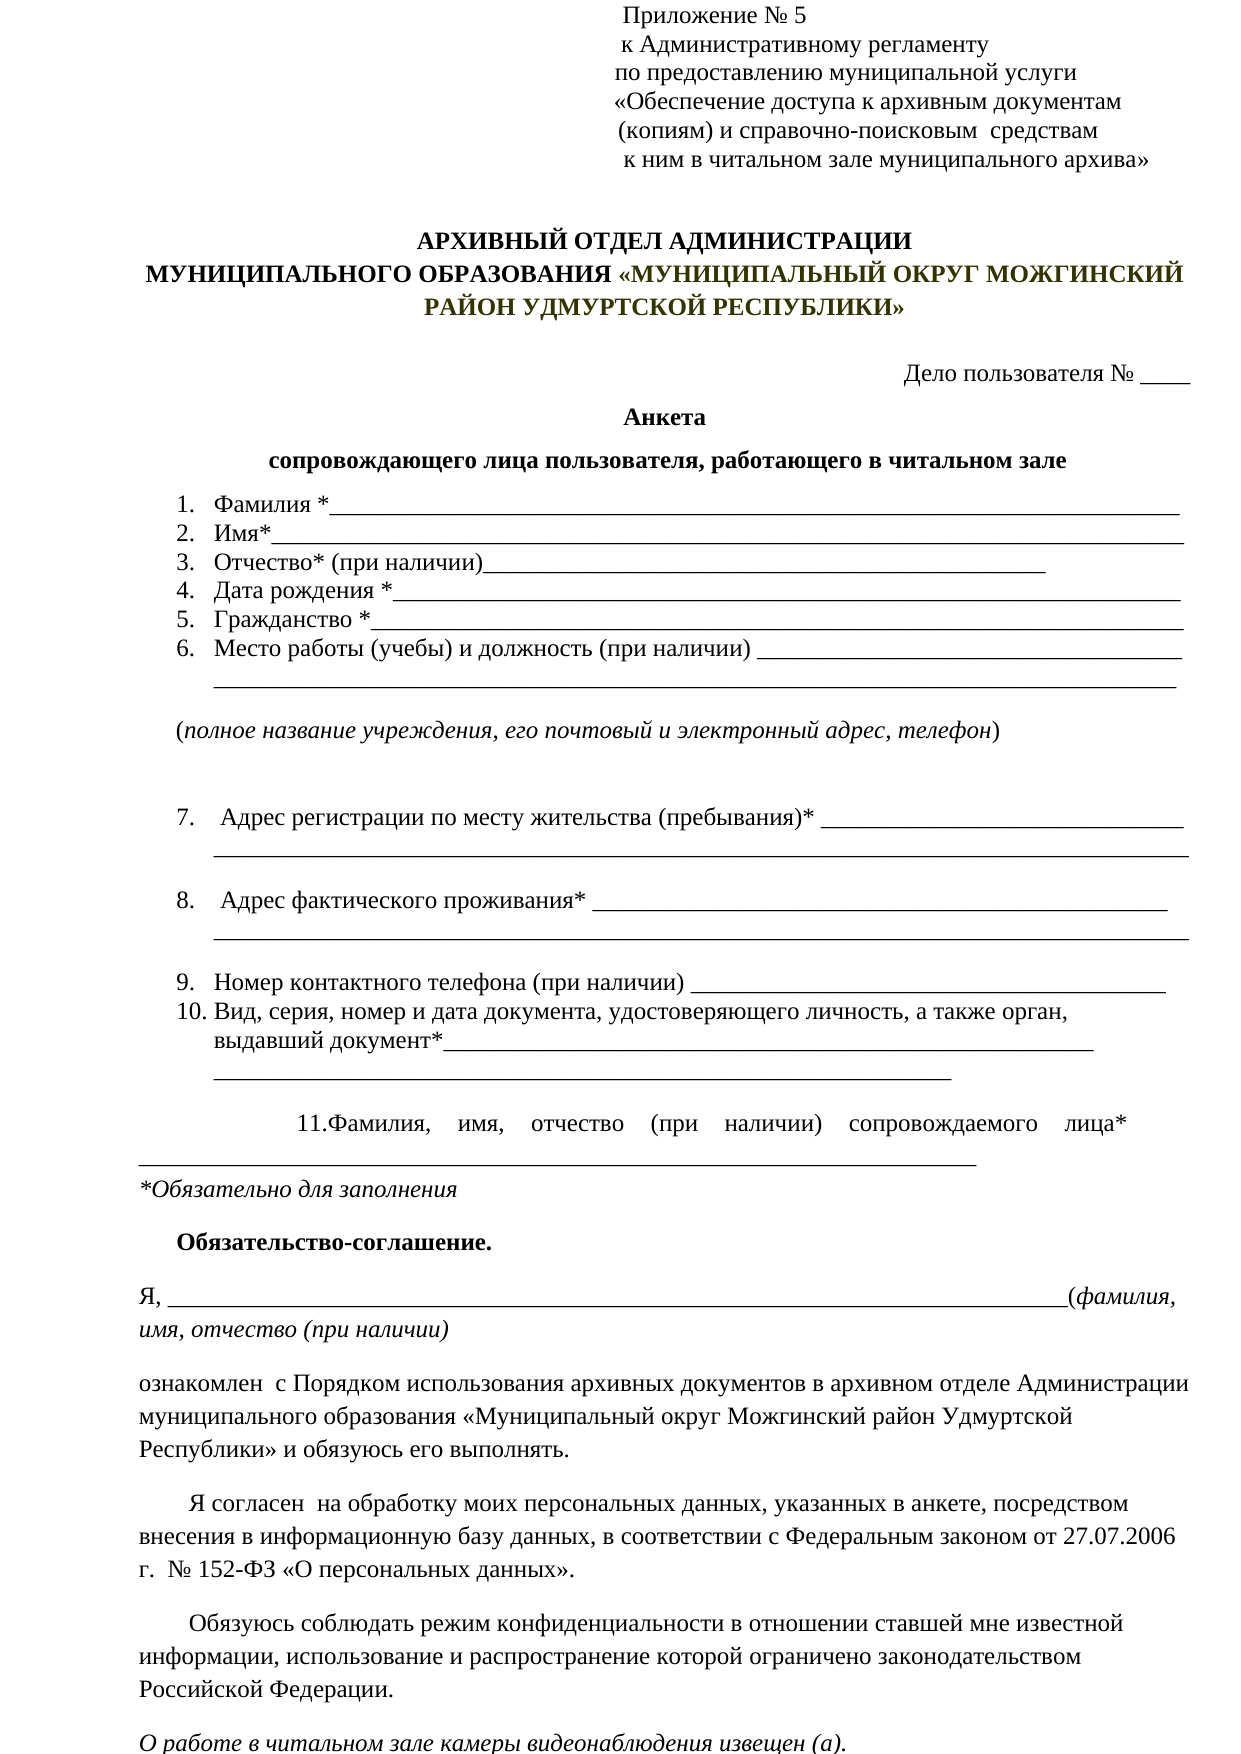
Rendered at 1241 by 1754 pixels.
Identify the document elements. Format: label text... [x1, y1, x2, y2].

table_header Приложение № 5 к Административному регламенту по предоставлению муниципальной услуги «Обеспечение доступа к архивным документам (копиям) и справочно-поисковым средствам к ним в читальном зале муниципального архива» АРХИВНЫЙ ОТДЕЛ АДМИНИСТРАЦИИ МУНИЦИПАЛЬНОГО ОБРАЗОВАНИЯ «МУНИЦИПАЛЬНЫЙ ОКРУГ МОЖГИНСКИЙ РАЙОН УДМУРТСКОЙ РЕСПУБЛИКИ» Дело пользователя № ____ Анкета сопровождающего лица пользователя, работающего в читальном зале Фамилия *____________________________________________________________________ Имя*_________________________________________________________________________ Отчество* (при наличии)_____________________________________________ Дата рождения *_______________________________________________________________ Гражданство *_________________________________________________________________ Место работы (учебы) и должность (при наличии) __________________________________ _____________________________________________________________________________ (полное название учреждения, его почтовый и электронный адрес, телефон) Адрес регистрации по месту жительства (пребывания)* _____________________________ ______________________________________________________________________________ Адрес фактического проживания* ______________________________________________ ______________________________________________________________________________ Номер контактного телефона (при наличии) ______________________________________ Вид, серия, номер и дата документа, удостоверяющего личность, а также орган, выдавший документ*____________________________________________________ ___________________________________________________________ 11.Фамилия, имя, отчество (при наличии) сопровождаемого лица* ___________________________________________________________________ *Обязательно для заполнения Обязательство-соглашение. Я, ________________________________________________________________________(фамилия, имя, отчество (при наличии) ознакомлен с Порядком использования архивных документов в архивном отделе Администрации муниципального образования «Муниципальный округ Можгинский район Удмуртской Республики» и обязуюсь его выполнять. Я согласен на обработку моих персональных данных, указанных в анкете, посредством внесения в информационную базу данных, в соответствии с Федеральным законом от 27.07.2006 г. № 152-ФЗ «О персональных данных». Обязуюсь соблюдать режим конфиденциальности в отношении ставшей мне известной информации, использование и распространение которой ограничено законодательством Российской Федерации. О работе в читальном зале камеры видеонаблюдения извещен (а). «___» _____________ 20__ г. _______________________ подпись ______________________________ _____________________ _____________________________ должность, сотрудника архива подпись расшифровка подписи «___» ____________ 20__ г. [127, 0, 1202, 1754]
